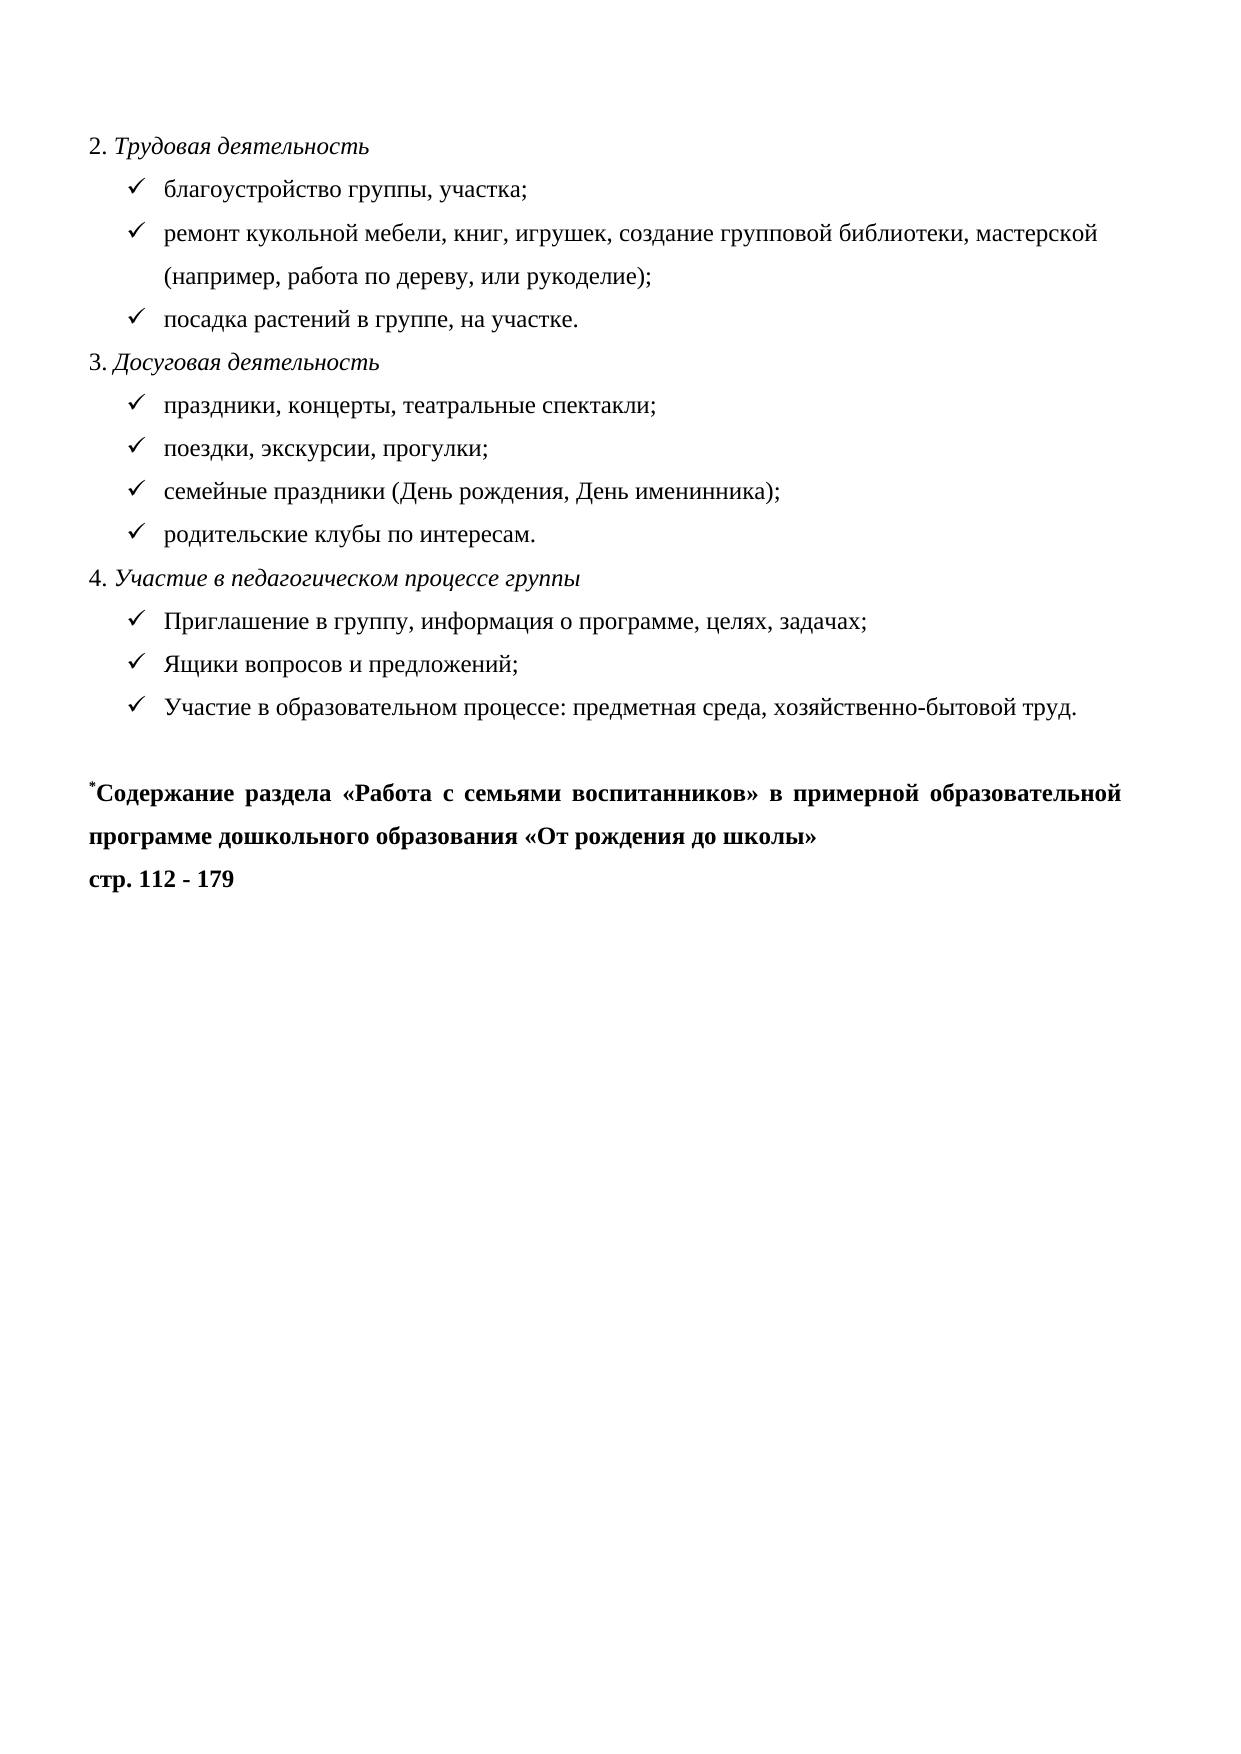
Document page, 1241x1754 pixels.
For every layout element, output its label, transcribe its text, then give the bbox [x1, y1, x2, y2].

list Ящики вопросов и предложений; [126, 649, 1122, 678]
list посадка растений в группе, на участке. [126, 304, 1122, 333]
list семейные праздники (День рождения, День именинника); [126, 476, 1122, 505]
list благоустройство группы, участка; [126, 174, 1122, 203]
text *Содержание раздела «Работа с семьями воспитанников» в примерной образовательной программе дошкольного образования «От рождения до школы» [88, 778, 1122, 850]
list ремонт кукольной мебели, книг, игрушек, создание групповой библиотеки, мастерской (например, работа по дереву, или рукоделие); [126, 218, 1122, 289]
text 2. Трудовая деятельность [88, 131, 1122, 160]
list родительские клубы по интересам. [126, 519, 1122, 548]
text стр. 112 - 179 [88, 864, 1122, 893]
text 4. Участие в педагогическом процессе группы [88, 563, 1122, 591]
list праздники, концерты, театральные спектакли; [126, 390, 1122, 419]
list Участие в образовательном процессе: предметная среда, хозяйственно-бытовой труд. [126, 692, 1122, 721]
list поездки, экскурсии, прогулки; [126, 433, 1122, 462]
text 3. Досуговая деятельность [88, 347, 1122, 376]
list Приглашение в группу, информация о программе, целях, задачах; [126, 606, 1122, 634]
